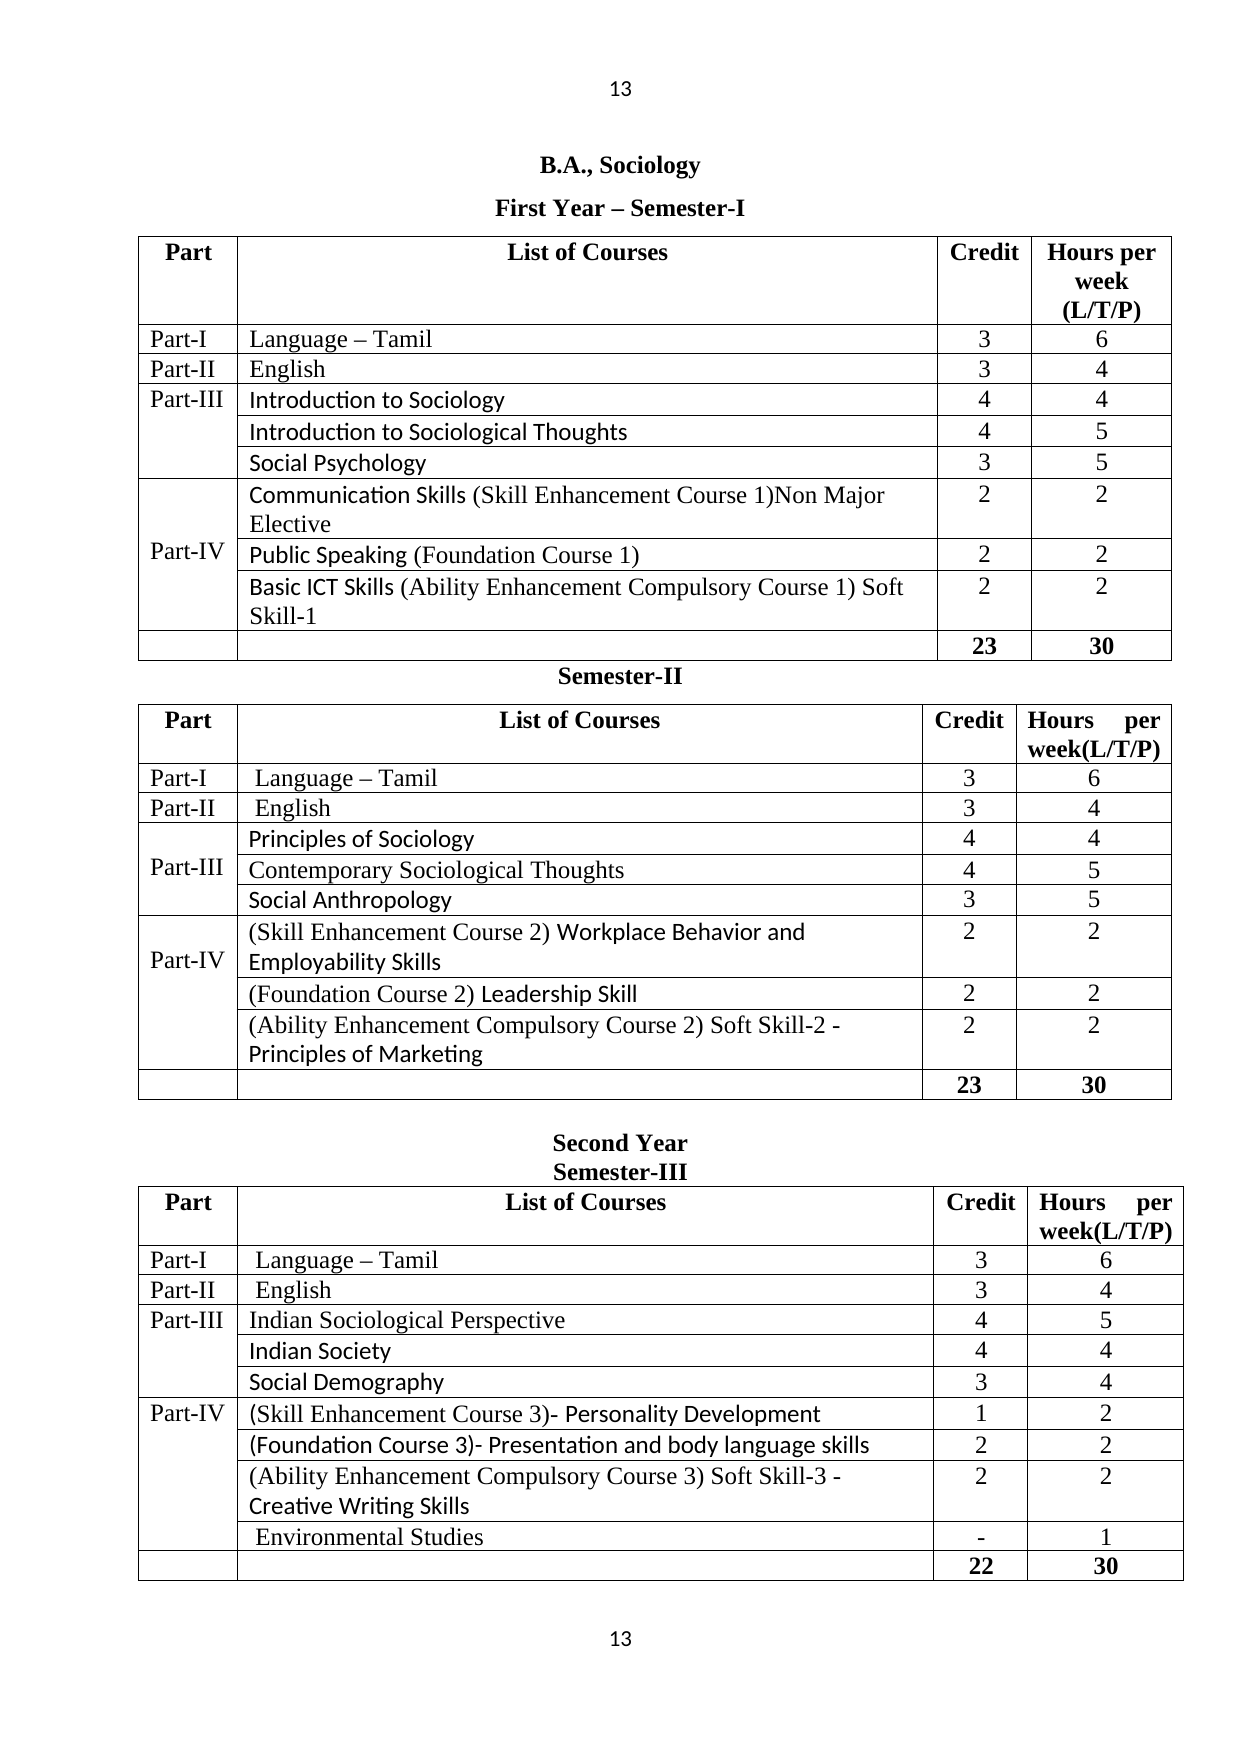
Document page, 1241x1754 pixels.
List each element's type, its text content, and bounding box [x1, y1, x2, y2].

table_header Credit [934, 1187, 1027, 1244]
table_cell Part-IV [139, 479, 237, 630]
table_cell 4 [934, 1335, 1027, 1366]
table_cell [139, 631, 237, 660]
table_cell Language – Tamil [238, 764, 922, 792]
table_cell 2 [1017, 978, 1171, 1009]
table_cell 2 [934, 1461, 1027, 1521]
table_cell Part-II [139, 1275, 237, 1304]
table_cell [139, 1551, 237, 1580]
table_cell Indian Sociological Perspective [238, 1305, 933, 1334]
table_cell Introduction to Sociology [238, 384, 937, 415]
table_cell 4 [923, 855, 1016, 883]
table_cell Introduction to Sociological Thoughts [238, 416, 937, 446]
table_cell 3 [923, 885, 1016, 915]
table_cell Language – Tamil [238, 325, 937, 353]
table_cell 5 [1017, 855, 1171, 883]
table_cell 3 [938, 325, 1031, 353]
table_cell 2 [938, 539, 1031, 570]
table_cell Social Psychology [238, 447, 937, 478]
table_header Credit [938, 237, 1031, 323]
table_cell (Foundation Course 3)- Presentation and body language skills [238, 1430, 933, 1460]
table_cell 4 [1032, 384, 1171, 415]
table_cell 5 [1017, 885, 1171, 915]
table_cell 30 [1032, 631, 1171, 660]
table_cell 4 [1028, 1335, 1183, 1366]
table_cell 4 [1032, 354, 1171, 383]
table_cell 4 [1017, 793, 1171, 822]
table_cell 5 [1032, 447, 1171, 478]
text B.A., Sociology [150, 150, 1090, 179]
table_cell Part-IV [139, 916, 237, 1069]
table_cell 5 [1032, 416, 1171, 446]
table_header List of Courses [238, 705, 922, 762]
table_cell 2 [923, 1010, 1016, 1069]
table_cell 2 [938, 479, 1031, 538]
table_cell Part-I [139, 1246, 237, 1274]
table_cell Contemporary Sociological Thoughts [238, 855, 922, 883]
table_cell Public Speaking (Foundation Course 1) [238, 539, 937, 570]
table_cell 3 [934, 1246, 1027, 1274]
table_cell (Ability Enhancement Compulsory Course 2) Soft Skill-2 - Principles of Marketing [238, 1010, 922, 1069]
table_header Hours per week(L/T/P) [1028, 1187, 1183, 1244]
table_cell 2 [1017, 1010, 1171, 1069]
table_cell Indian Society [238, 1335, 933, 1366]
table_cell English [238, 354, 937, 383]
table_header Hours per week(L/T/P) [1017, 705, 1171, 762]
table_cell Communication Skills (Skill Enhancement Course 1)Non Major Elective [238, 479, 937, 538]
table_header List of Courses [238, 1187, 933, 1244]
text Second Year [150, 1128, 1090, 1157]
table_cell 2 [1017, 916, 1171, 977]
table_cell Part-IV [139, 1398, 237, 1550]
table_cell 2 [1028, 1461, 1183, 1521]
table_cell 6 [1028, 1246, 1183, 1274]
table_cell 3 [934, 1367, 1027, 1397]
table_cell Principles of Sociology [238, 823, 922, 854]
table_cell 30 [1017, 1070, 1171, 1099]
table_cell 2 [934, 1430, 1027, 1460]
table_cell Language – Tamil [238, 1246, 933, 1274]
table_cell [238, 1070, 922, 1099]
table_header Hours per week (L/T/P) [1032, 237, 1171, 323]
table_cell 4 [1017, 823, 1171, 854]
table_cell Part-III [139, 384, 237, 478]
table_cell 1 [1028, 1522, 1183, 1550]
table_cell Part-I [139, 325, 237, 353]
table_cell 3 [934, 1275, 1027, 1304]
table_header Part [139, 705, 237, 762]
table_cell (Ability Enhancement Compulsory Course 3) Soft Skill-3 - Creative Writing Skills [238, 1461, 933, 1521]
table_cell 1 [934, 1398, 1027, 1429]
table_cell [238, 1551, 933, 1580]
table_cell Part-II [139, 793, 237, 822]
table_cell 4 [934, 1305, 1027, 1334]
table_cell 4 [938, 384, 1031, 415]
table_cell 4 [938, 416, 1031, 446]
table_header Credit [923, 705, 1016, 762]
table_cell 4 [1028, 1275, 1183, 1304]
table_cell 2 [1032, 571, 1171, 630]
table_cell 2 [938, 571, 1031, 630]
table_cell Social Demography [238, 1367, 933, 1397]
text Semester-II [150, 661, 1090, 689]
table_cell - [934, 1522, 1027, 1550]
table_cell 5 [1028, 1305, 1183, 1334]
table_cell Environmental Studies [238, 1522, 933, 1550]
table_cell 23 [923, 1070, 1016, 1099]
table_cell Basic ICT Skills (Ability Enhancement Compulsory Course 1) Soft Skill-1 [238, 571, 937, 630]
text Semester-III [150, 1157, 1090, 1186]
table_cell Part-I [139, 764, 237, 792]
table_cell 3 [923, 793, 1016, 822]
table_cell [238, 631, 937, 660]
table_cell Social Anthropology [238, 885, 922, 915]
table_cell 2 [1028, 1398, 1183, 1429]
table_header Part [139, 237, 237, 323]
table_cell 2 [1032, 539, 1171, 570]
table_cell 2 [1032, 479, 1171, 538]
table_cell 4 [1028, 1367, 1183, 1397]
table_cell 3 [938, 447, 1031, 478]
table_cell Part-II [139, 354, 237, 383]
table_cell English [238, 1275, 933, 1304]
table_cell 22 [934, 1551, 1027, 1580]
table_cell Part-III [139, 823, 237, 915]
table_header Part [139, 1187, 237, 1244]
table_cell 2 [923, 916, 1016, 977]
table_cell 30 [1028, 1551, 1183, 1580]
table_cell 3 [923, 764, 1016, 792]
table_cell 6 [1032, 325, 1171, 353]
table_cell (Skill Enhancement Course 2) Workplace Behavior and Employability Skills [238, 916, 922, 977]
table_cell 23 [938, 631, 1031, 660]
table_cell (Skill Enhancement Course 3)- Personality Development [238, 1398, 933, 1429]
table_cell [139, 1070, 237, 1099]
table_cell 3 [938, 354, 1031, 383]
table_cell English [238, 793, 922, 822]
table_cell 2 [1028, 1430, 1183, 1460]
text First Year – Semester-I [150, 193, 1090, 222]
table_cell 2 [923, 978, 1016, 1009]
table_header List of Courses [238, 237, 937, 323]
table_cell Part-III [139, 1305, 237, 1397]
table_cell (Foundation Course 2) Leadership Skill [238, 978, 922, 1009]
table_cell 4 [923, 823, 1016, 854]
table_cell 6 [1017, 764, 1171, 792]
